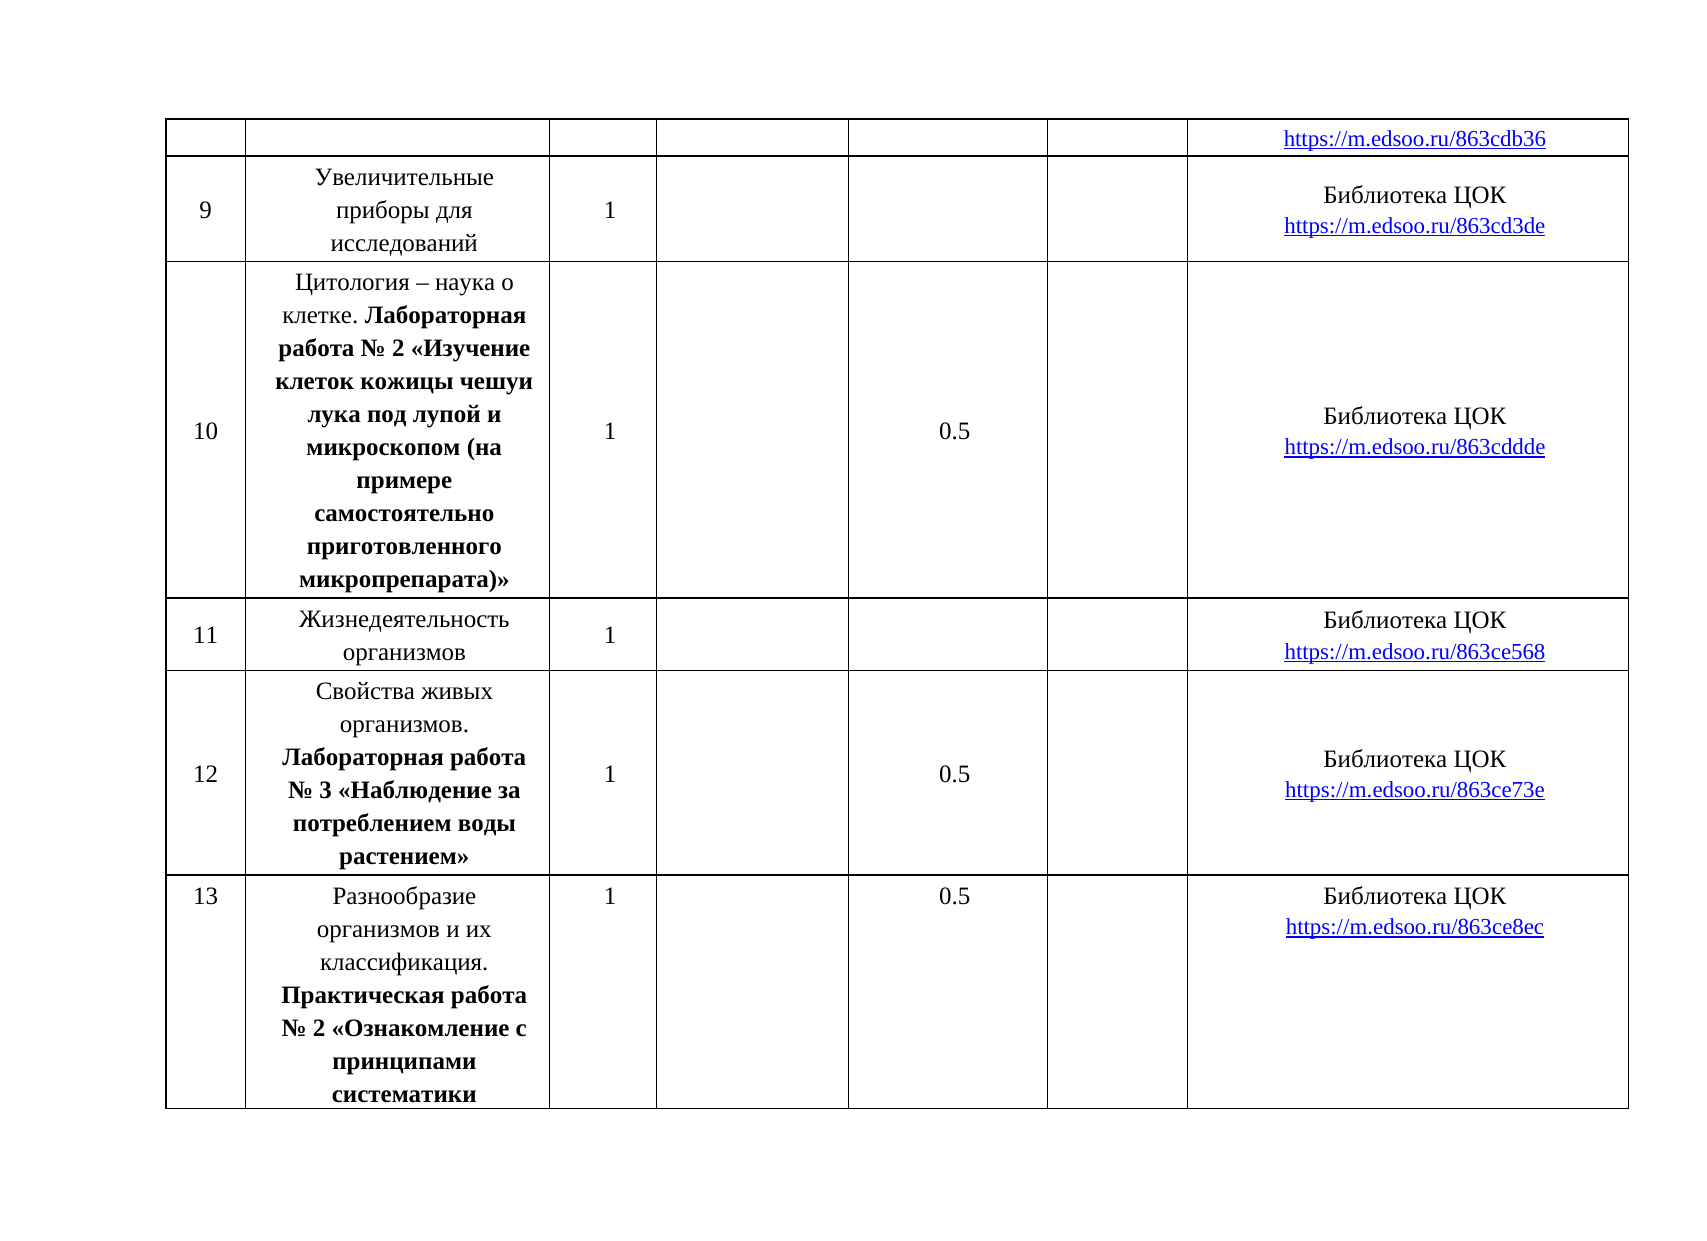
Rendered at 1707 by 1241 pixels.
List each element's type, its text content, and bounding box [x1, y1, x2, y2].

table_cell [1048, 120, 1187, 155]
table_cell 8 [167, 120, 245, 155]
table_cell 1 [550, 120, 656, 155]
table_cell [1188, 876, 1628, 1108]
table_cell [246, 120, 549, 155]
table_cell 11 [167, 599, 245, 669]
table_cell [657, 876, 848, 1108]
table_cell [657, 157, 848, 261]
table_cell [849, 157, 1047, 261]
table_cell 13 [167, 876, 245, 1108]
table_cell Жизнедеятельность организмов [246, 599, 549, 669]
table_cell [1048, 157, 1187, 261]
table_cell 12 [167, 671, 245, 874]
table_cell 9 [167, 157, 245, 261]
table_cell 0.5 [849, 262, 1047, 597]
table_cell [849, 599, 1047, 669]
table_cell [1188, 120, 1628, 155]
table_cell Библиотека ЦОК https://m.edsoo.ru/863cd3de [1188, 157, 1628, 261]
table_cell [1048, 262, 1187, 597]
table_cell [657, 262, 848, 597]
table_cell Свойства живых организмов. Лабораторная работа № 3 «Наблюдение за потреблением воды растением» [246, 671, 549, 874]
table_cell [1048, 876, 1187, 1108]
table_cell Библиотека ЦОК https://m.edsoo.ru/863ce73e [1188, 671, 1628, 874]
table_cell [657, 599, 848, 669]
table_cell 1 [550, 262, 656, 597]
table_cell [1048, 671, 1187, 874]
table_cell 1 [550, 157, 656, 261]
table_cell Цитология – наука о клетке. Лабораторная работа № 2 «Изучение клеток кожицы чешуи лука под лупой и микроскопом (на примере самостоятельно приготовленного микропрепарата)» [246, 262, 549, 597]
table_cell 10 [167, 262, 245, 597]
table_cell Библиотека ЦОК https://m.edsoo.ru/863cddde [1188, 262, 1628, 597]
table_cell 0.5 [849, 671, 1047, 874]
table_cell 1 [550, 876, 656, 1108]
table_cell [657, 120, 848, 155]
table_cell Увеличительные приборы для исследований [246, 157, 549, 261]
table_cell 1 [550, 599, 656, 669]
table_cell [849, 120, 1047, 155]
table_cell 0.5 [849, 876, 1047, 1108]
table_cell [1048, 599, 1187, 669]
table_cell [246, 876, 549, 1108]
table_cell [657, 671, 848, 874]
table_cell 1 [550, 671, 656, 874]
table_cell Библиотека ЦОК https://m.edsoo.ru/863ce568 [1188, 599, 1628, 669]
